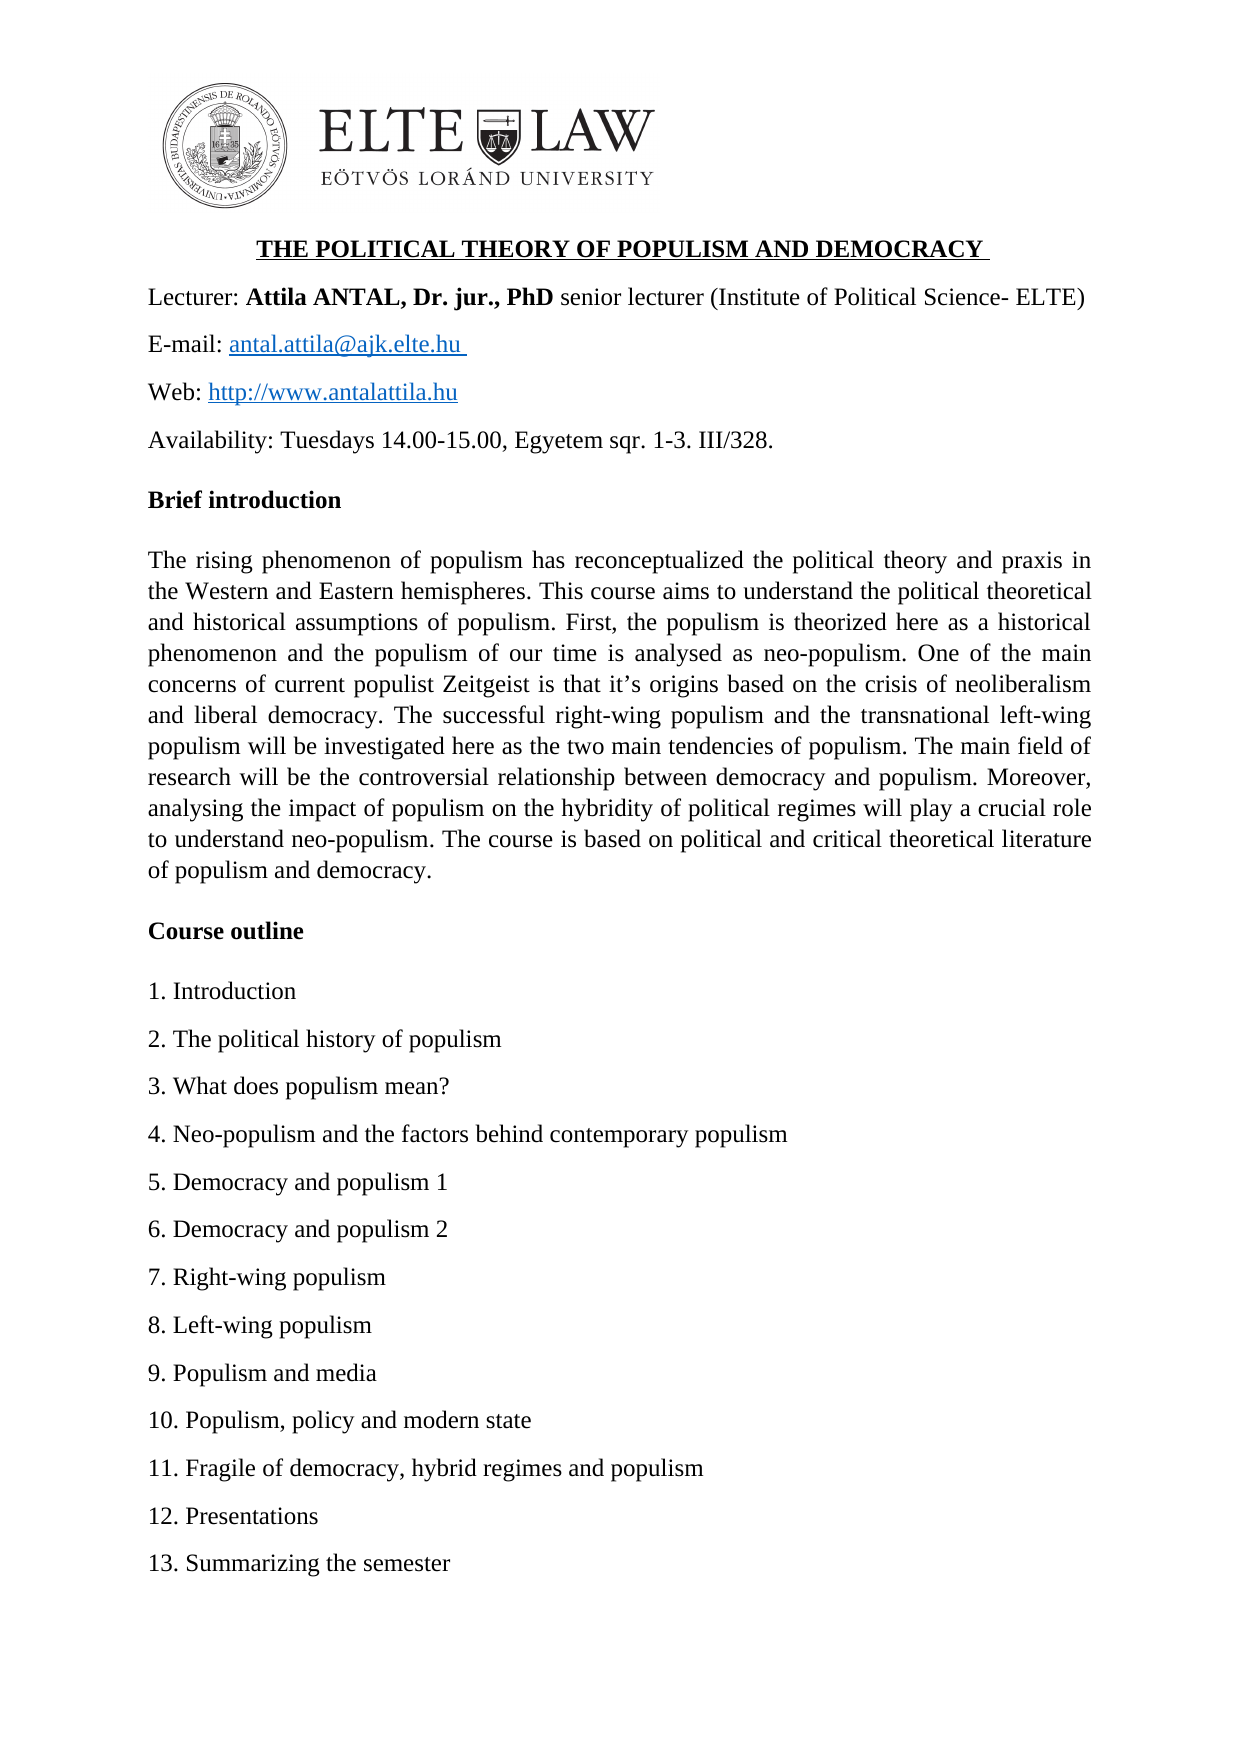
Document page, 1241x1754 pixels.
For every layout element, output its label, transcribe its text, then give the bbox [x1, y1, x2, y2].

text The rising phenomenon of populism has reconceptualized the political theory and praxis in the Western and Eastern hemispheres. This course aims to understand the political theoretical and historical assumptions of populism. First, the populism is theorized here as a historical phenomenon and the populism of our time is analysed as neo-populism. One of the main concerns of current populist Zeitgeist is that it’s origins based on the crisis of neoliberalism and liberal democracy. The successful right-wing populism and the transnational left-wing populism will be investigated here as the two main tendencies of populism. The main field of research will be the controversial relationship between democracy and populism. Moreover, analysing the impact of populism on the hybridity of political regimes will play a crucial role to understand neo-populism. The course is based on political and critical theoretical literature of populism and democracy. [148, 545, 1093, 884]
text 13. Summarizing the semester [148, 1548, 1093, 1577]
text Availability: Tuesdays 14.00-15.00, Egyetem sqr. 1-3. III/328. [148, 425, 1093, 453]
text Brief introduction [148, 485, 1093, 514]
text Lecturer: Attila ANTAL, Dr. jur., PhD senior lecturer (Institute of Political Science- ELTE) [148, 282, 1093, 310]
text 6. Democracy and populism 2 [148, 1214, 1093, 1243]
text Course outline [148, 916, 1093, 944]
text 10. Populism, policy and modern state [148, 1405, 1093, 1434]
text 7. Right-wing populism [148, 1262, 1093, 1291]
text 2. The political history of populism [148, 1024, 1093, 1052]
text 11. Fragile of democracy, hybrid regimes and populism [148, 1453, 1093, 1482]
text 5. Democracy and populism 1 [148, 1167, 1093, 1196]
text 12. Presentations [148, 1501, 1093, 1529]
text 9. Populism and media [148, 1358, 1093, 1386]
text 4. Neo-populism and the factors behind contemporary populism [148, 1119, 1093, 1148]
text 1. Introduction [148, 976, 1093, 1005]
text THE POLITICAL THEORY OF POPULISM AND DEMOCRACY [148, 234, 1093, 263]
text 8. Left-wing populism [148, 1310, 1093, 1339]
picture [147, 73, 661, 213]
text E-mail: antal.attila@ajk.elte.hu [148, 329, 1093, 358]
text Web: http://www.antalattila.hu [148, 377, 1093, 406]
text 3. What does populism mean? [148, 1071, 1093, 1100]
